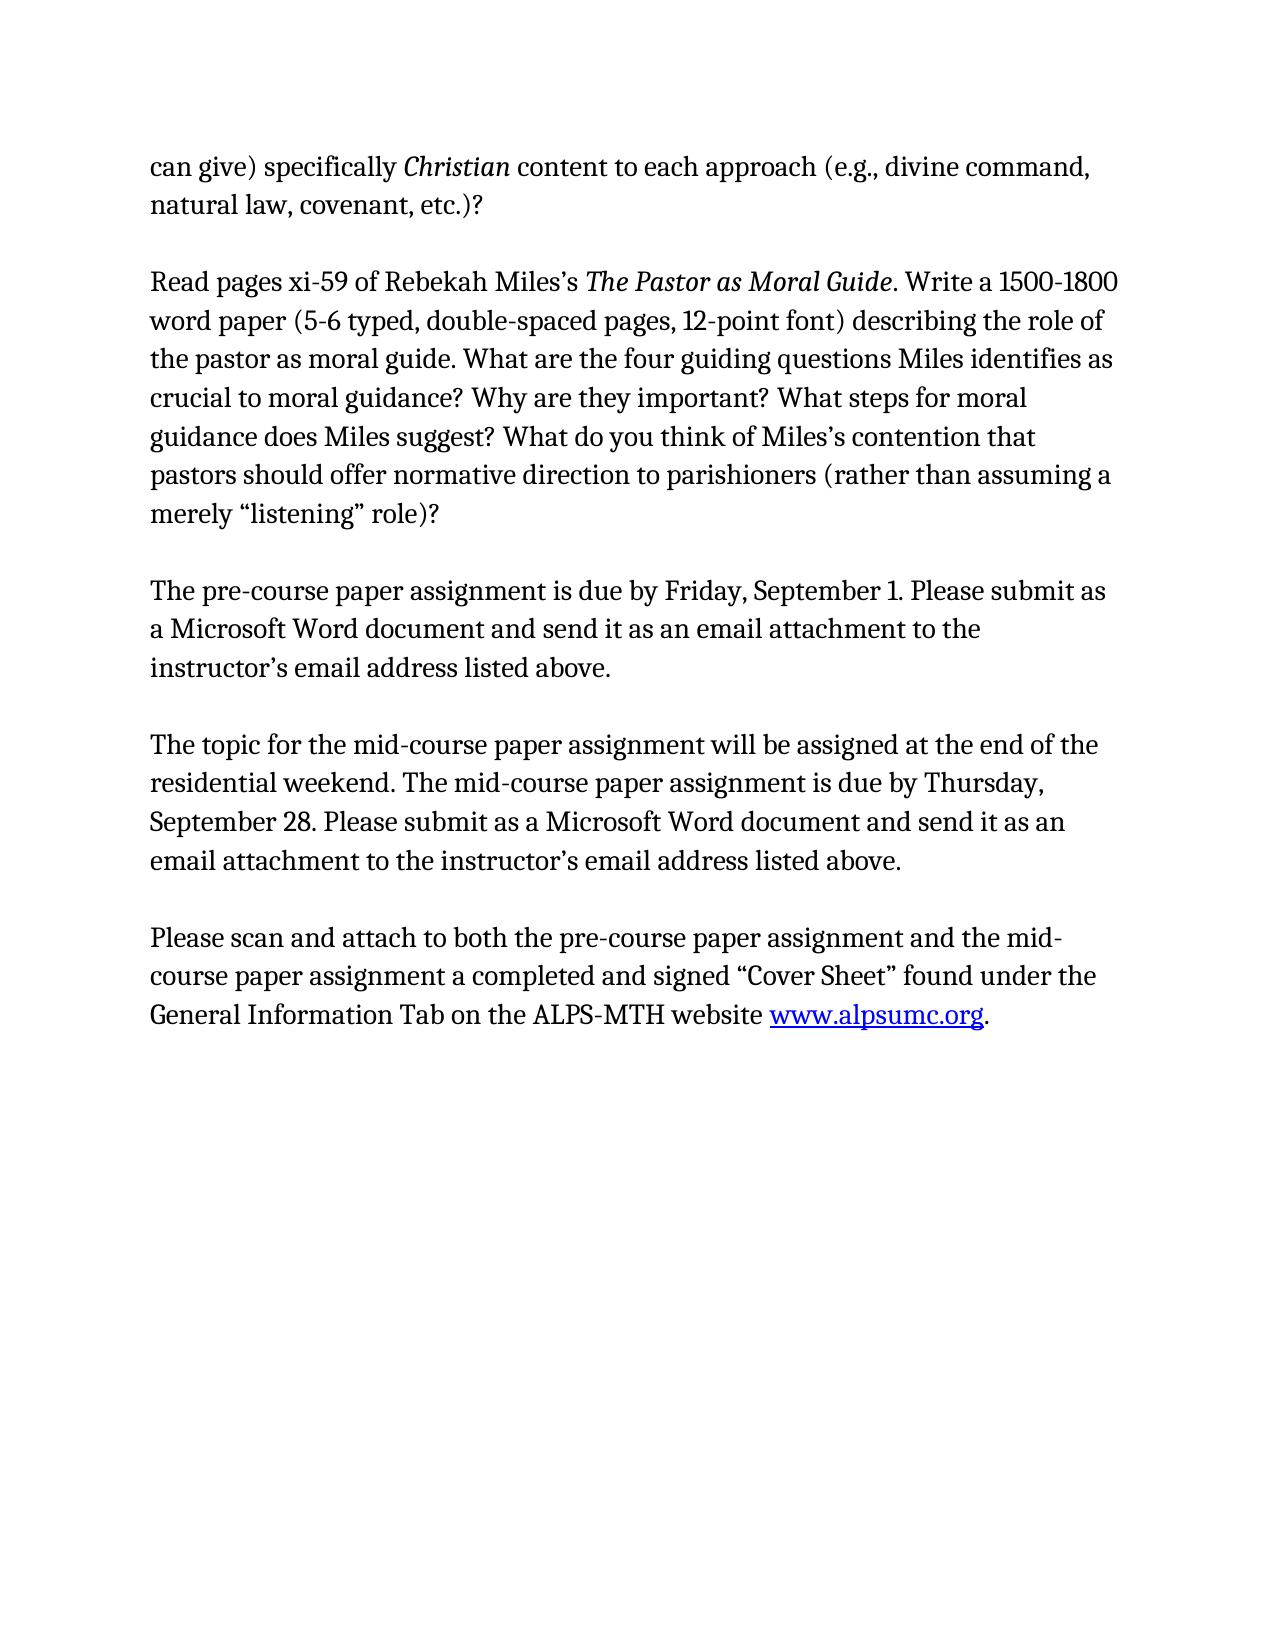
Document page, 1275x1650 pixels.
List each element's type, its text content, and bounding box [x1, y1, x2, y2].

text Read pages xi-59 of Rebekah Miles’s The Pastor as Moral Guide. Write a 1500-1800 word paper (5-6 typed, double-spaced pages, 12-point font) describing the role of the pastor as moral guide. What are the four guiding questions Miles identifies as crucial to moral guidance? Why are they important? What steps for moral guidance does Miles suggest? What do you think of Miles’s contention that pastors should offer normative direction to parishioners (rather than assuming a merely “listening” role)? [150, 266, 1125, 530]
text The topic for the mid-course paper assignment will be assigned at the end of the residential weekend. The mid-course paper assignment is due by Thursday, September 28. Please submit as a Microsoft Word document and send it as an email attachment to the instructor’s email address listed above. [150, 728, 1125, 877]
text The pre-course paper assignment is due by Friday, September 1. Please submit as a Microsoft Word document and send it as an email attachment to the instructor’s email address listed above. [150, 574, 1125, 684]
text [150, 150, 1125, 222]
text Please scan and attach to both the pre-course paper assignment and the mid-course paper assignment a completed and signed “Cover Sheet” found under the General Information Tab on the ALPS-MTH website www.alpsumc.org. [150, 921, 1125, 1031]
